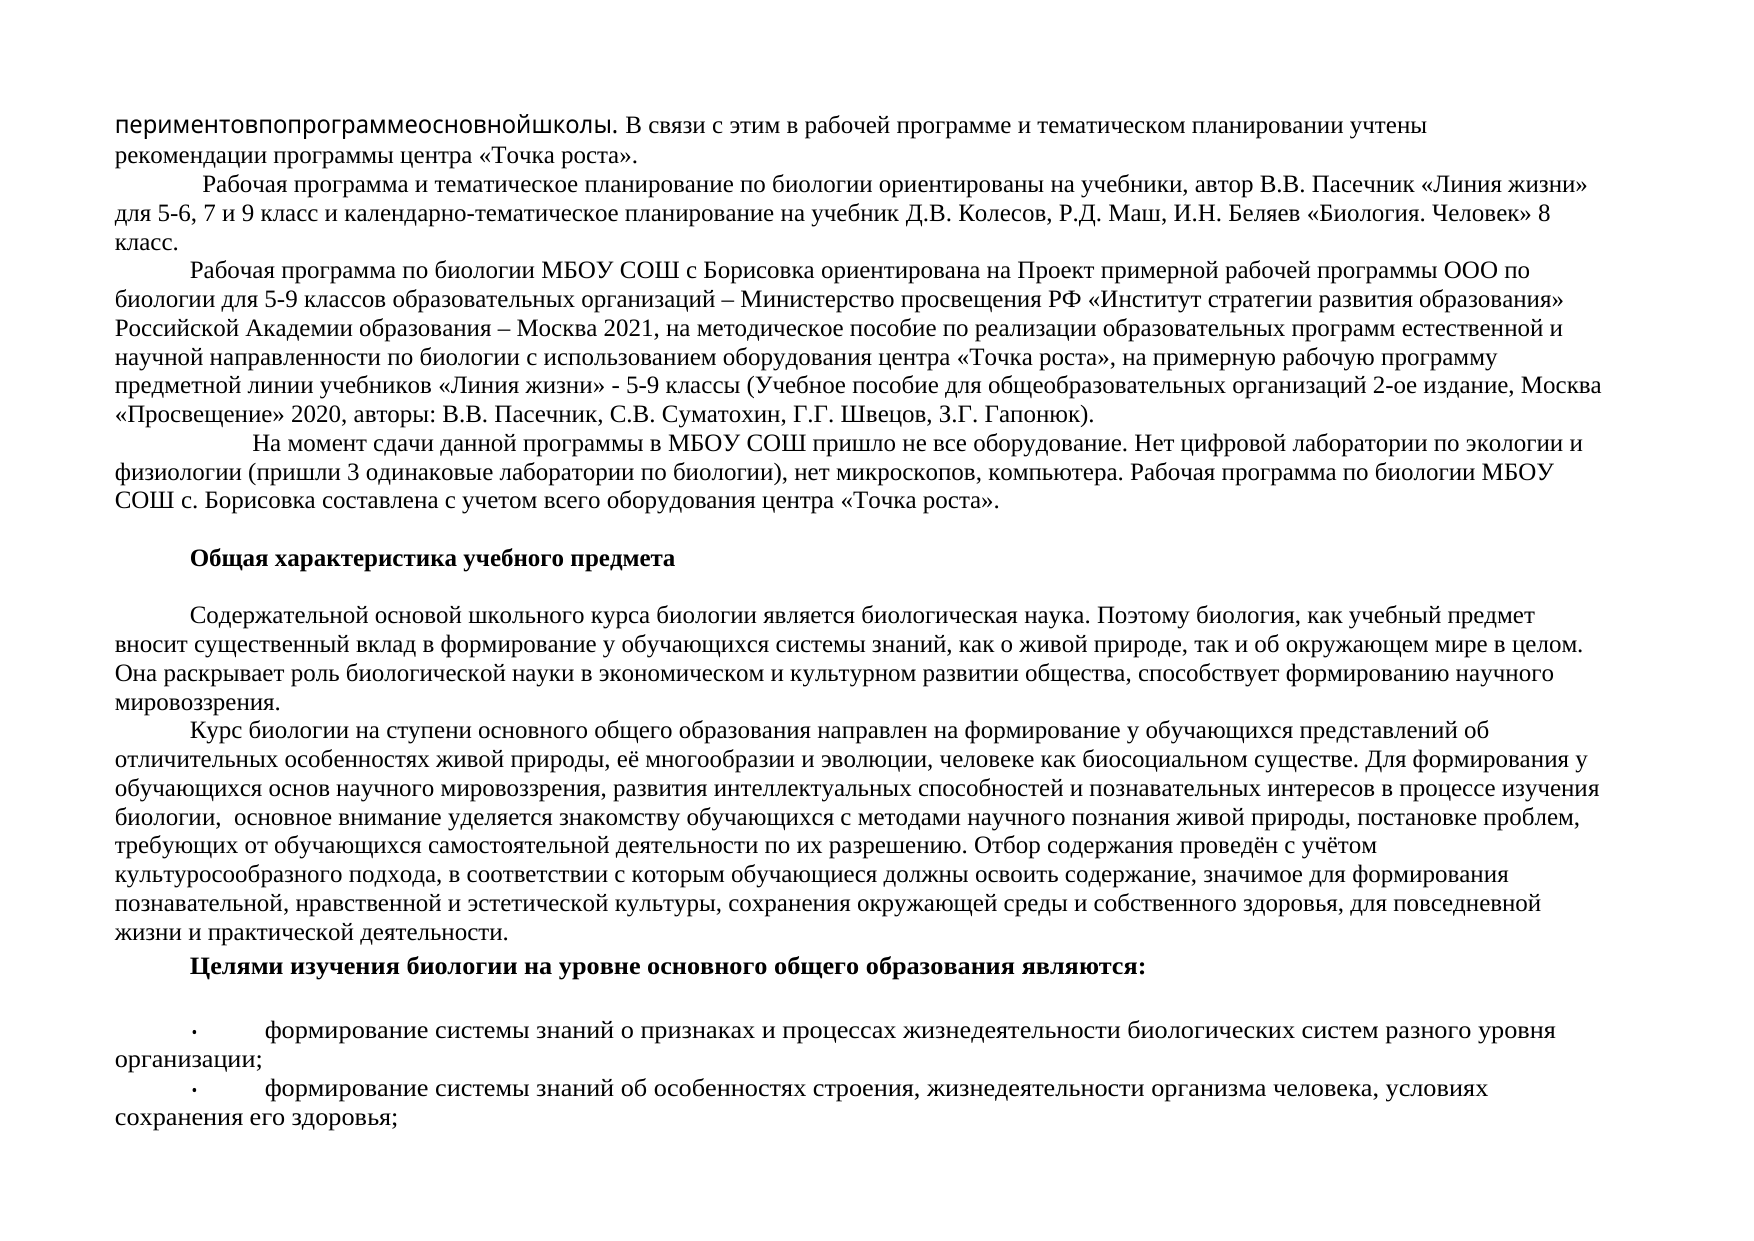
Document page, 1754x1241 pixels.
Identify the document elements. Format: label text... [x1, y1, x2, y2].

text Рабочая программа и тематическое планирование по биологии ориентированы на учебники, автор В.В. Пасечник «Линия жизни» для 5-6, 7 и 9 класс и календарно-тематическое планирование на учебник Д.В. Колесов, Р.Д. Маш, И.Н. Беляев «Биология. Человек» 8 класс. [114, 169, 1608, 255]
list формирование системы знаний об особенностях строения, жизнедеятельности организма человека, условиях сохранения его здоровья; [114, 1073, 1596, 1130]
list формирование системы знаний о признаках и процессах жизнедеятельности биологических систем разного уровня организации; [114, 1015, 1596, 1073]
text Рабочая программа по биологии МБОУ СОШ с Борисовка ориентирована на Проект примерной рабочей программы ООО по биологии для 5-9 классов образовательных организаций – Министерство просвещения РФ «Институт стратегии развития образования» Российской Академии образования – Москва 2021, на методическое пособие по реализации образовательных программ естественной и научной направленности по биологии с использованием оборудования центра «Точка роста», на примерную рабочую программу предметной линии учебников «Линия жизни» - 5-9 классы (Учебное пособие для общеобразовательных организаций 2-ое издание, Москва «Просвещение» 2020, авторы: В.В. Пасечник, С.В. Суматохин, Г.Г. Швецов, З.Г. Гапонюк). [114, 255, 1608, 428]
text На момент сдачи данной программы в МБОУ СОШ пришло не все оборудование. Нет цифровой лаборатории по экологии и физиологии (пришли 3 одинаковые лаборатории по биологии), нет микроскопов, компьютера. Рабочая программа по биологии МБОУ СОШ с. Борисовка составлена с учетом всего оборудования центра «Точка роста». [114, 428, 1608, 514]
text Курс биологии на ступени основного общего образования направлен на формирование у обучающихся представлений об отличительных особенностях живой природы, её многообразии и эволюции, человеке как биосоциальном существе. Для формирования у обучающихся основ научного мировоззрения, развития интеллектуальных способностей и познавательных интересов в процессе изучения биологии, основное внимание уделяется знакомству обучающихся с методами научного познания живой природы, постановке проблем, требующих от обучающихся самостоятельной деятельности по их разрешению. Отбор содержания проведён с учётом культуросообразного подхода, в соответствии с которым обучающиеся должны освоить содержание, значимое для формирования познавательной, нравственной и эстетической культуры, сохранения окружающей среды и собственного здоровья, для повседневной жизни и практической деятельности. [114, 715, 1608, 945]
text Общая характеристика учебного предмета [114, 543, 1608, 572]
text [114, 106, 1568, 169]
text Целями изучения биологии на уровне основного общего образования являются: [114, 951, 1596, 980]
text Содержательной основой школьного курса биологии является биологическая наука. Поэтому биология, как учебный предмет вносит существенный вклад в формирование у обучающихся системы знаний, как о живой природе, так и об окружающем мире в целом. Она раскрывает роль биологической науки в экономическом и культурном развитии общества, способствует формированию научного мировоззрения. [114, 600, 1608, 715]
